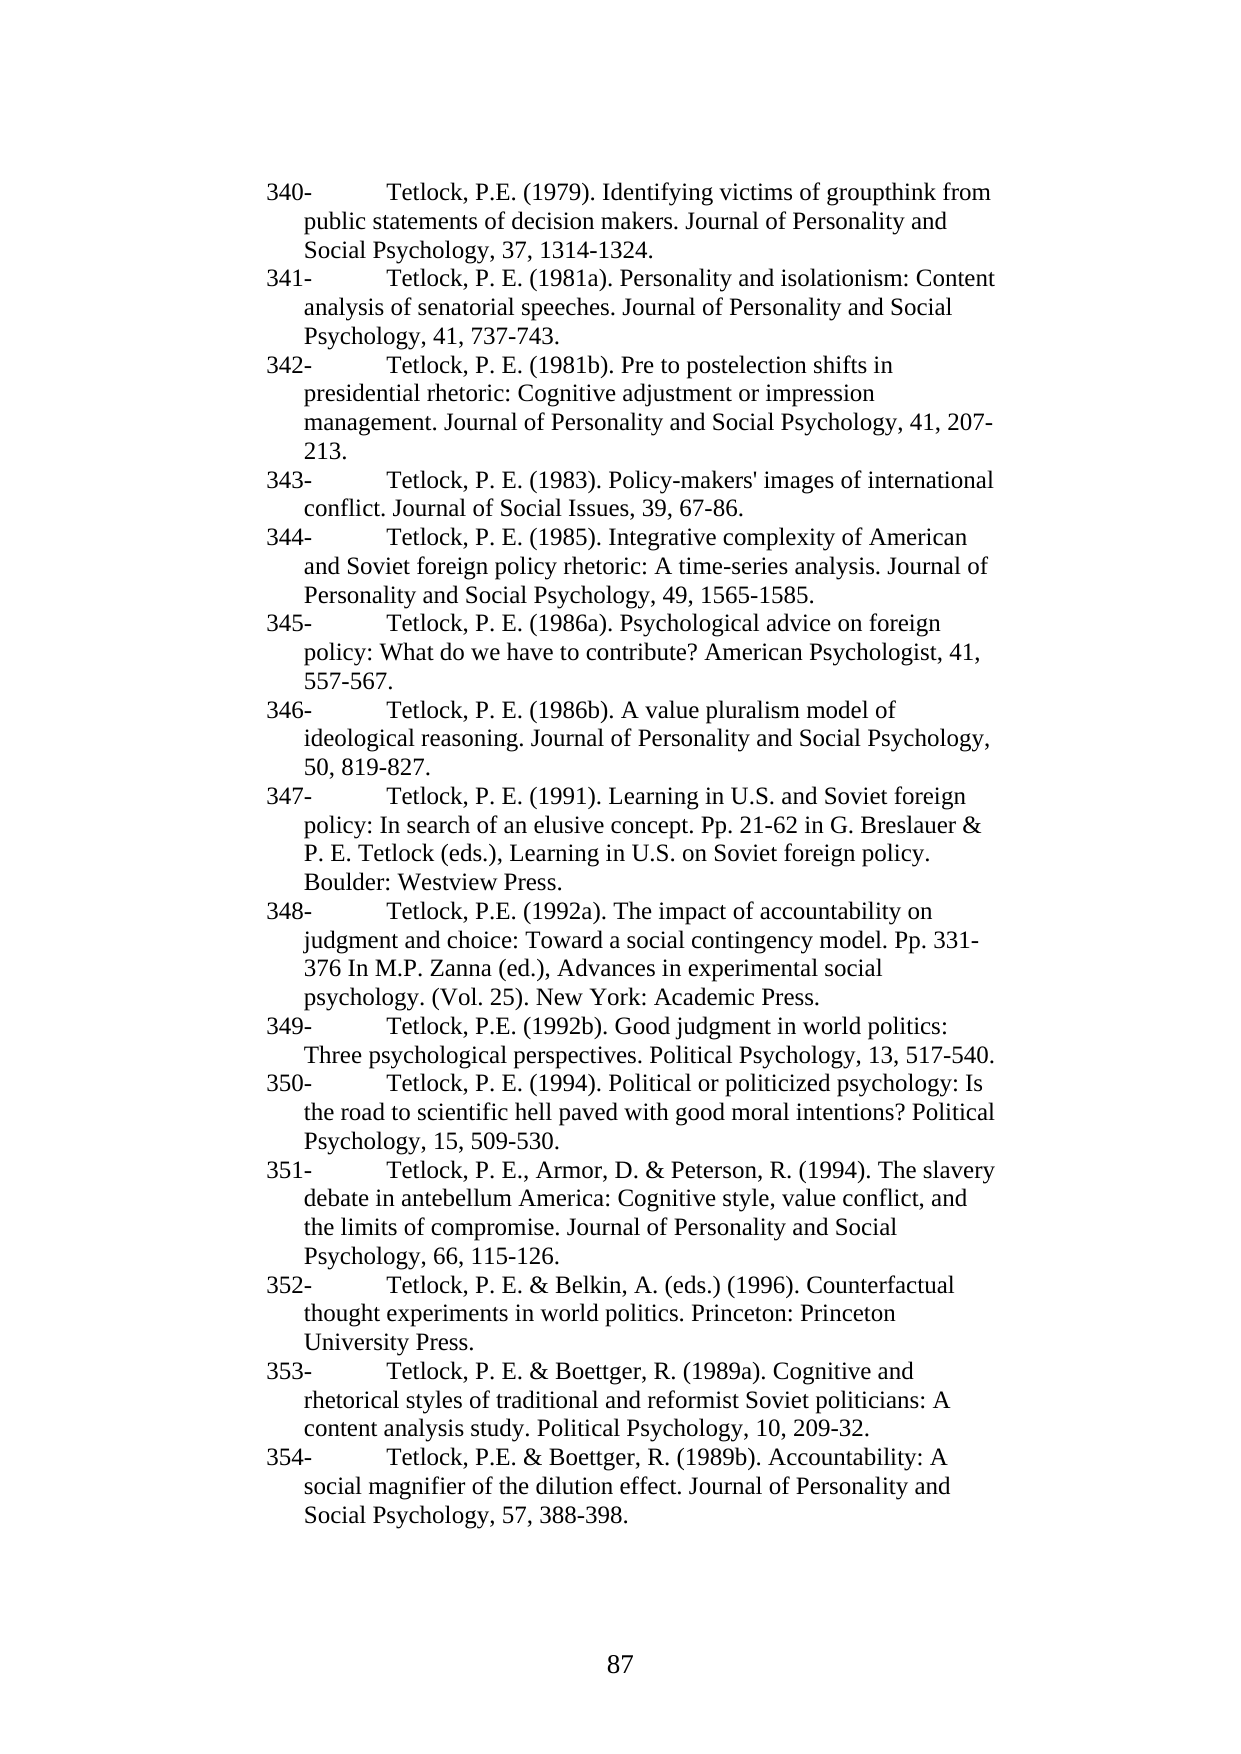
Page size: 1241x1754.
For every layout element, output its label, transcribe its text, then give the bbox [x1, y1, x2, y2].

text Tetlock, P. E., Armor, D. & Peterson, R. (1994). The slavery debate in antebellum America: Cognitive style, value conflict, and the limits of compromise. Journal of Personality and Social Psychology, 66, 115-126. [266, 1155, 1004, 1270]
text Tetlock, P. E. (1986a). Psychological advice on foreign policy: What do we have to contribute? American Psychologist, 41, 557-567. [266, 608, 1004, 695]
text Tetlock, P.E. (1979). Identifying victims of groupthink from public statements of decision makers. Journal of Personality and Social Psychology, 37, 1314-1324. [266, 177, 1004, 263]
text Tetlock, P.E. & Boettger, R. (1989b). Accountability: A social magnifier of the dilution effect. Journal of Personality and Social Psychology, 57, 388-398. [266, 1442, 1004, 1528]
text Tetlock, P.E. (1992b). Good judgment in world politics: Three psychological perspectives. Political Psychology, 13, 517-540. [266, 1011, 1004, 1068]
text Tetlock, P. E. (1981b). Pre to postelection shifts in presidential rhetoric: Cognitive adjustment or impression management. Journal of Personality and Social Psychology, 41, 207-213. [266, 350, 1004, 465]
text Tetlock, P. E. (1981a). Personality and isolationism: Content analysis of senatorial speeches. Journal of Personality and Social Psychology, 41, 737-743. [266, 263, 1004, 350]
text Tetlock, P. E. (1994). Political or politicized psychology: Is the road to scientific hell paved with good moral intentions? Political Psychology, 15, 509-530. [266, 1068, 1004, 1155]
text Tetlock, P.E. (1992a). The impact of accountability on judgment and choice: Toward a social contingency model. Pp. 331-376 In M.P. Zanna (ed.), Advances in experimental social psychology. (Vol. 25). New York: Academic Press. [266, 896, 1004, 1011]
text Tetlock, P. E. (1986b). A value pluralism model of ideological reasoning. Journal of Personality and Social Psychology, 50, 819-827. [266, 695, 1004, 781]
text Tetlock, P. E. & Belkin, A. (eds.) (1996). Counterfactual thought experiments in world politics. Princeton: Princeton University Press. [266, 1270, 1004, 1356]
text Tetlock, P. E. (1991). Learning in U.S. and Soviet foreign policy: In search of an elusive concept. Pp. 21-62 in G. Breslauer & P. E. Tetlock (eds.), Learning in U.S. on Soviet foreign policy. Boulder: Westview Press. [266, 781, 1004, 896]
text Tetlock, P. E. (1983). Policy-makers' images of international conflict. Journal of Social Issues, 39, 67-86. [266, 465, 1004, 522]
text Tetlock, P. E. & Boettger, R. (1989a). Cognitive and rhetorical styles of traditional and reformist Soviet politicians: A content analysis study. Political Psychology, 10, 209-32. [266, 1356, 1004, 1442]
text Tetlock, P. E. (1985). Integrative complexity of American and Soviet foreign policy rhetoric: A time-series analysis. Journal of Personality and Social Psychology, 49, 1565-1585. [266, 522, 1004, 608]
